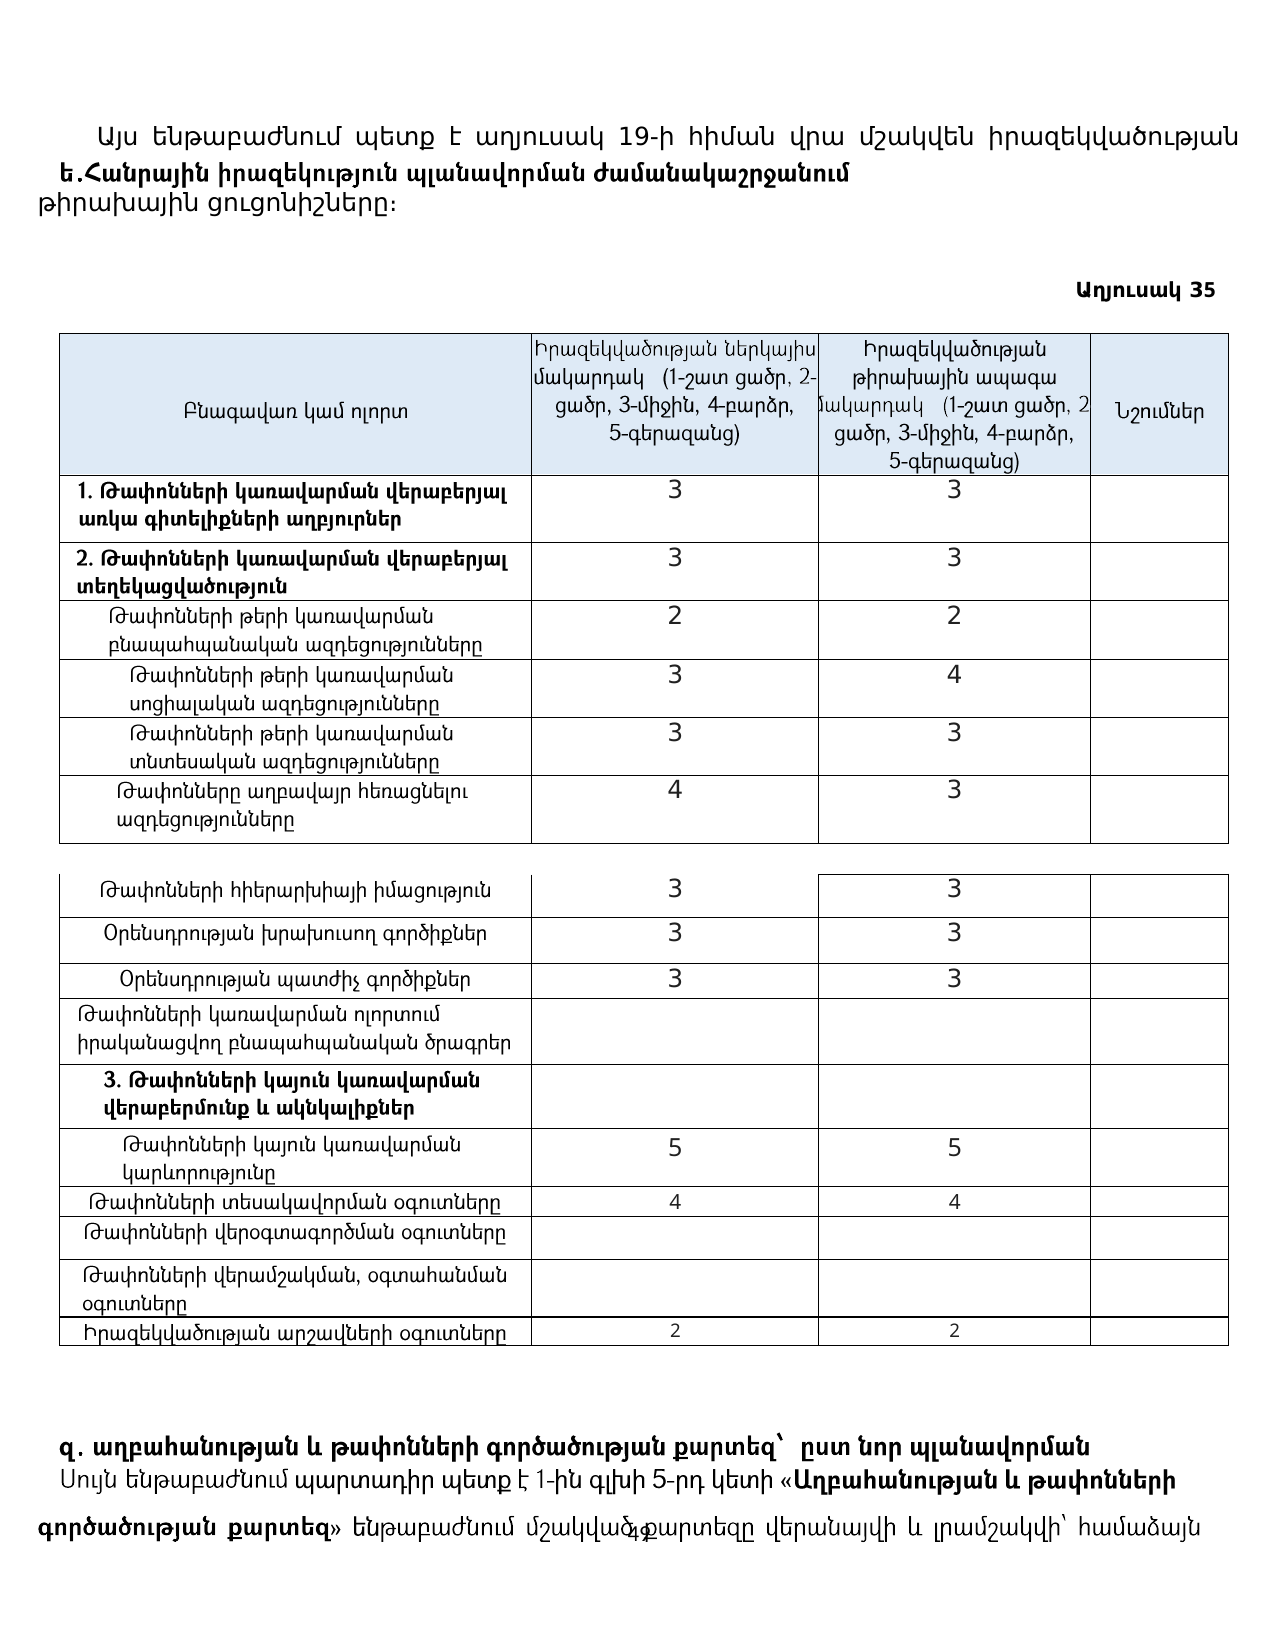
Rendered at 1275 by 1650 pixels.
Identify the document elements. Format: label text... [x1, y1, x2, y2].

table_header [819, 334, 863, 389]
picture [76, 543, 526, 599]
picture [1115, 395, 1216, 424]
picture [78, 475, 525, 531]
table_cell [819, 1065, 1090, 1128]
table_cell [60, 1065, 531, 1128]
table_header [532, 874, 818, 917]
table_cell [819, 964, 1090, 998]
picture [103, 1064, 499, 1120]
picture [103, 918, 499, 946]
picture [99, 874, 503, 903]
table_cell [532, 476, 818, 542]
picture [88, 1186, 514, 1215]
picture [116, 775, 486, 832]
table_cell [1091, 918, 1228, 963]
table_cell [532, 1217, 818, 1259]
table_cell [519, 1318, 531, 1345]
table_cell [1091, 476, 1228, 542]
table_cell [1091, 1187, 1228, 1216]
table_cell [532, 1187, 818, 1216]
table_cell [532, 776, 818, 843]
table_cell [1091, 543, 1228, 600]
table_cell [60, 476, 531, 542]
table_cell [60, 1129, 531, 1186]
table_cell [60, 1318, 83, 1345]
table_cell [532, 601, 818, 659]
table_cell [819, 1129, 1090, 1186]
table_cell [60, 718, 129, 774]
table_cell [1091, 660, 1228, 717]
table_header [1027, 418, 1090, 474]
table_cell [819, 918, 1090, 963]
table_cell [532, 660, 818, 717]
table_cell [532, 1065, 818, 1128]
text Աղյուսակ 35 [37, 275, 1240, 304]
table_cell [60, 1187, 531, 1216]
picture [37, 1508, 1216, 1543]
picture [129, 659, 473, 716]
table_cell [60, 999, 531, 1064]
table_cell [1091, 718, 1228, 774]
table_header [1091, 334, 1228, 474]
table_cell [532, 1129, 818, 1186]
picture [83, 1216, 519, 1245]
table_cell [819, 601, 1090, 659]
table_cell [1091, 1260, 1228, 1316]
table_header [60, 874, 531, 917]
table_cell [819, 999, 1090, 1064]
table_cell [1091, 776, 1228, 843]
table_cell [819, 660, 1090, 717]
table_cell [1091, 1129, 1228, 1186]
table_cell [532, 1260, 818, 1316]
picture [77, 998, 525, 1055]
picture [119, 963, 483, 992]
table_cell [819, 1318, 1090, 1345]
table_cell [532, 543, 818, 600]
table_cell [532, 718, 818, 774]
picture [183, 395, 427, 424]
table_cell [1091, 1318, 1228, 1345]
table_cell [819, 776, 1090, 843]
picture [82, 1259, 520, 1316]
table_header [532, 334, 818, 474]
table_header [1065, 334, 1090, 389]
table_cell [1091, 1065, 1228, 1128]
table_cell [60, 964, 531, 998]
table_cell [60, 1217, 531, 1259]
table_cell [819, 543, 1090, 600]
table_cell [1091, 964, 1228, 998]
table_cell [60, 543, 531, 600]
picture [122, 1129, 480, 1185]
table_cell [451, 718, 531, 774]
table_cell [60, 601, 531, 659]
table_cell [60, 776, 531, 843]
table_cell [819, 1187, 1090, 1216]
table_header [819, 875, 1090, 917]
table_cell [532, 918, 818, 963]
picture [533, 333, 1091, 474]
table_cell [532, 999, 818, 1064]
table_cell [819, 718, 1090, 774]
picture [108, 600, 494, 657]
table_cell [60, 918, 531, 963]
picture [129, 718, 473, 774]
picture [83, 1317, 519, 1346]
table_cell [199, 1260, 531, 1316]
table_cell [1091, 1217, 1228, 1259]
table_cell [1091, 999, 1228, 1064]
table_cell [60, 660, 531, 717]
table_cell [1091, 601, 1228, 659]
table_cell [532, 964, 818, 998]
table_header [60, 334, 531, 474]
text Այս ենթաբաժնում պետք է աղյուսակ 19-ի հիման վրա մշակվեն իրազեկվածության թիրախային ցուցոնիշները։ [37, 122, 1240, 217]
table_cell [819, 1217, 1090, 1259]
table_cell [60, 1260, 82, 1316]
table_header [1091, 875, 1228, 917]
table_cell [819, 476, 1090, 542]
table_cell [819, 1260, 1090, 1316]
picture [59, 1427, 1193, 1495]
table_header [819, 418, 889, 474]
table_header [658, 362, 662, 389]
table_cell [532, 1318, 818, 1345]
